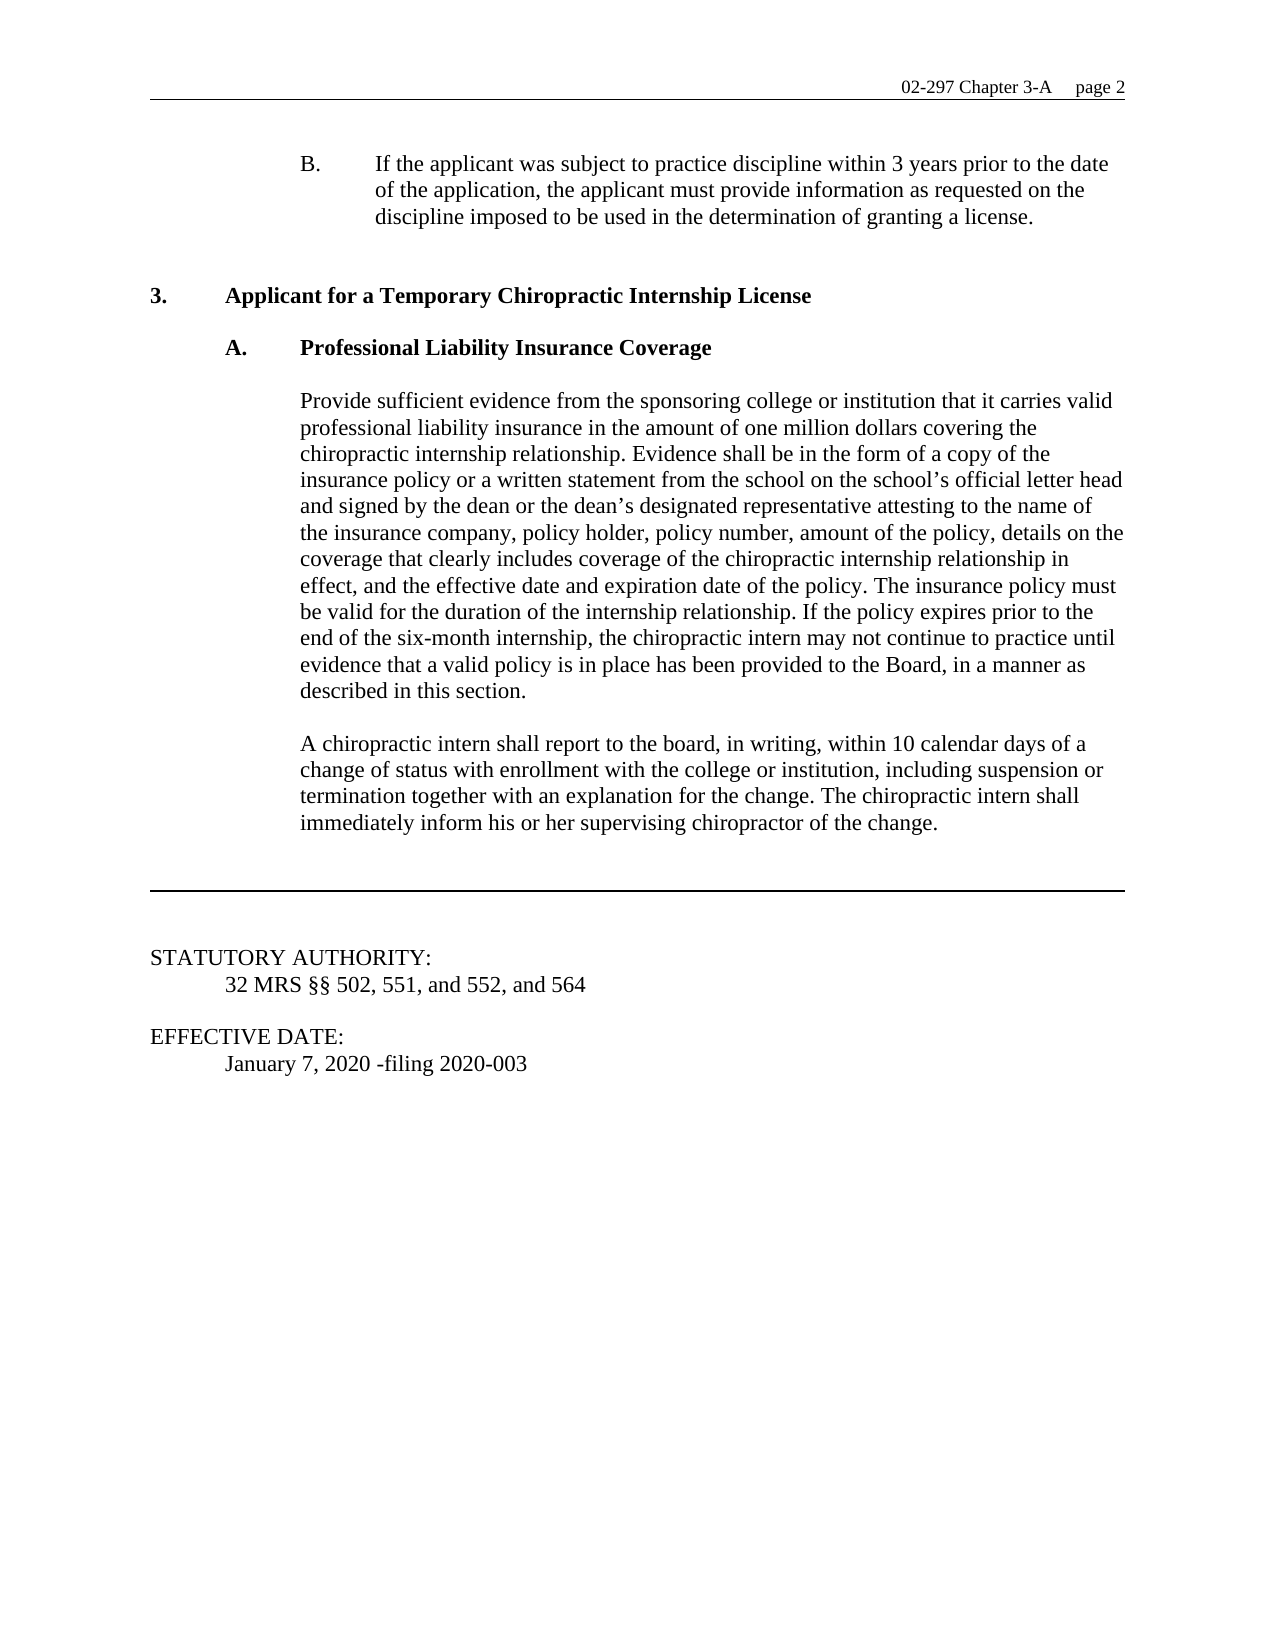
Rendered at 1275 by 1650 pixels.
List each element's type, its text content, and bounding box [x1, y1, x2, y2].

list If the applicant was subject to practice discipline within 3 years prior to the date of the application, the applicant must provide information as requested on the discipline imposed to be used in the determination of granting a license. [300, 150, 1125, 229]
list January 7, 2020 -filing 2020-003 [150, 1050, 1125, 1076]
list Professional Liability Insurance Coverage [225, 334, 1125, 361]
text Provide sufficient evidence from the sponsoring college or institution that it carries valid professional liability insurance in the amount of one million dollars covering the chiropractic internship relationship. Evidence shall be in the form of a copy of the insurance policy or a written statement from the school on the school’s official letter head and signed by the dean or the dean’s designated representative attesting to the name of the insurance company, policy holder, policy number, amount of the policy, details on the coverage that clearly includes coverage of the chiropractic internship relationship in effect, and the effective date and expiration date of the policy. The insurance policy must be valid for the duration of the internship relationship. If the policy expires prior to the end of the six-month internship, the chiropractic intern may not continue to practice until evidence that a valid policy is in place has been provided to the Board, in a manner as described in this section. [300, 387, 1125, 703]
text EFFECTIVE DATE: [150, 1023, 1125, 1050]
text STATUTORY AUTHORITY: [150, 944, 1125, 971]
list Applicant for a Temporary Chiropractic Internship License [150, 282, 1125, 308]
text 32 MRS §§ 502, 551, and 552, and 564 [150, 971, 1125, 997]
text A chiropractic intern shall report to the board, in writing, within 10 calendar days of a change of status with enrollment with the college or institution, including suspension or termination together with an explanation for the change. The chiropractic intern shall immediately inform his or her supervising chiropractor of the change. [300, 730, 1125, 835]
